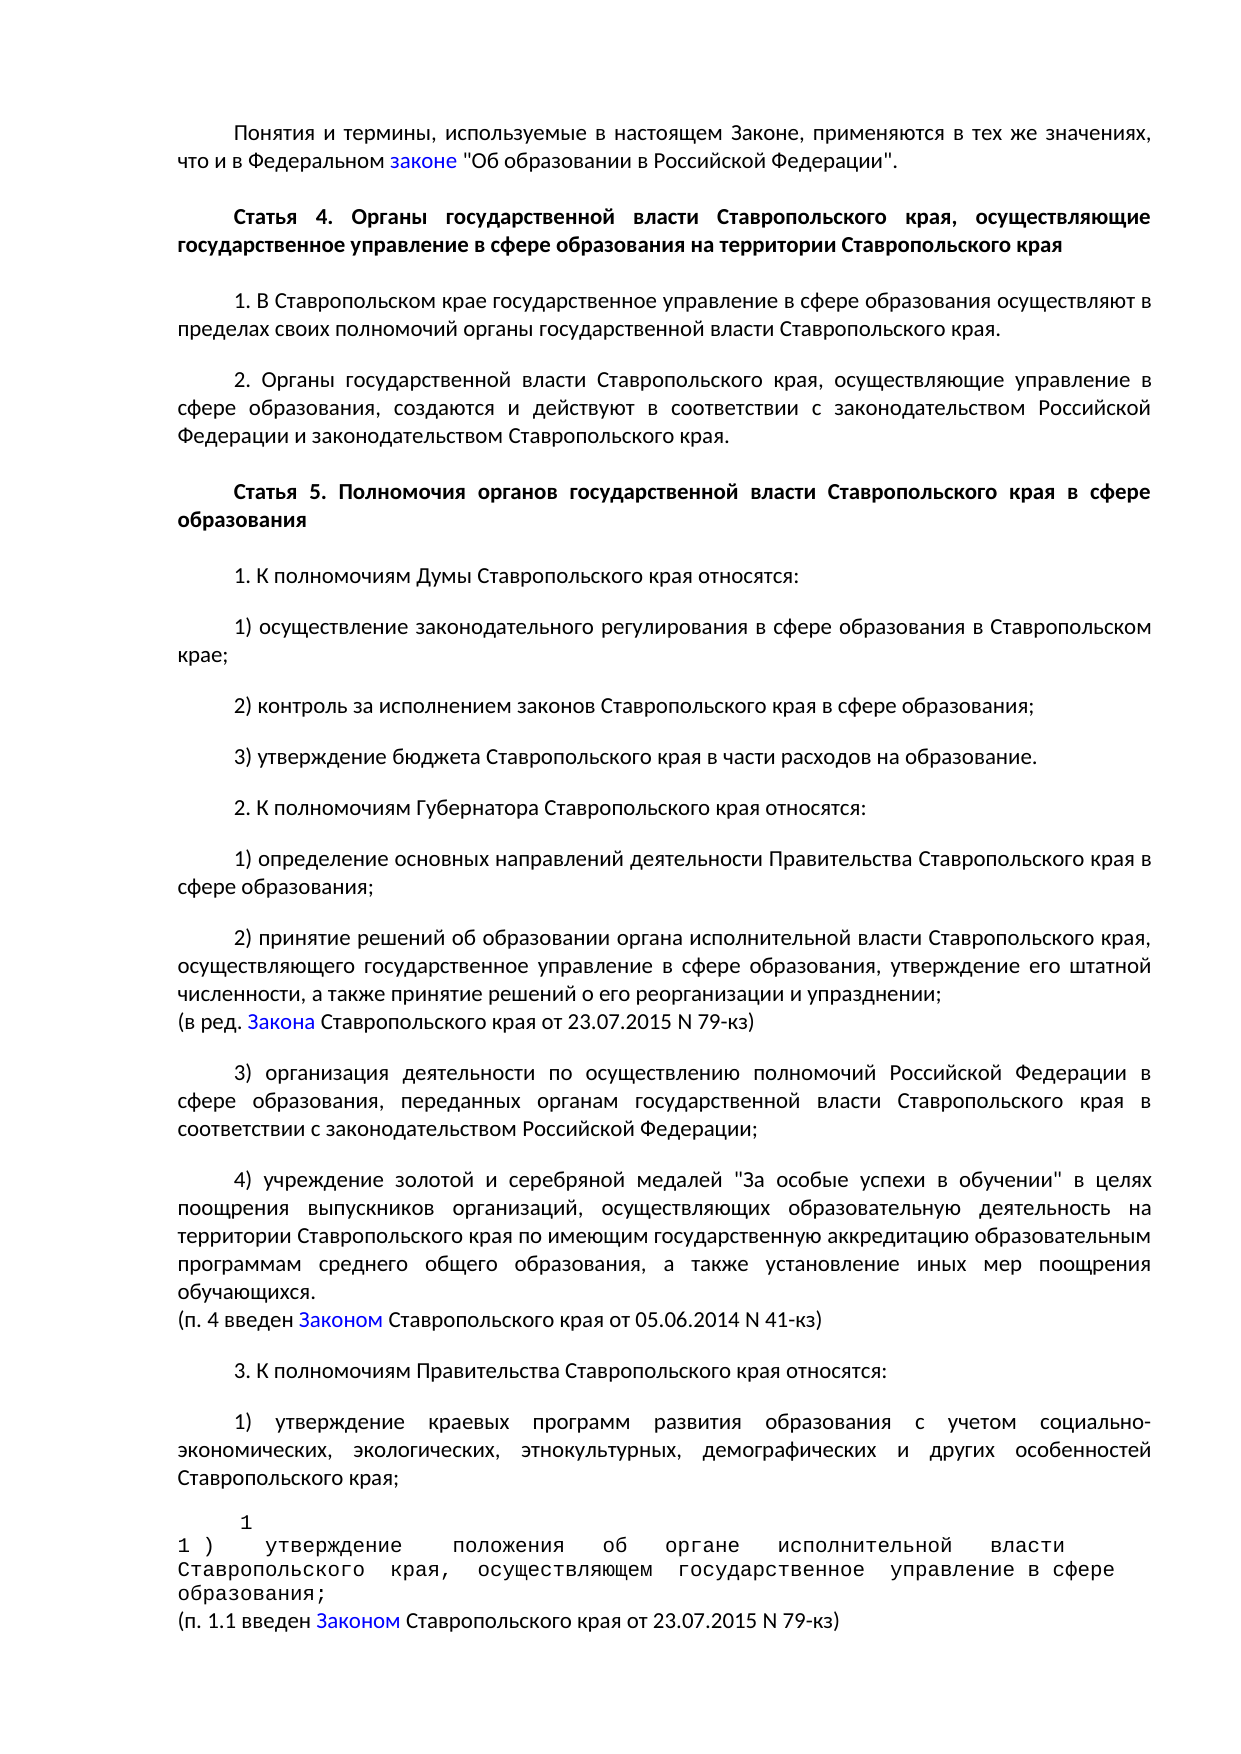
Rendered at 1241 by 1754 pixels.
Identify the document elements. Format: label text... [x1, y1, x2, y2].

text 1. К полномочиям Думы Ставропольского края относятся: [177, 561, 1152, 589]
text Ставропольского края, осуществляющем государственное управление в сфере [177, 1559, 1152, 1583]
text 3) утверждение бюджета Ставропольского края в части расходов на образование. [177, 742, 1152, 770]
text 3. К полномочиям Правительства Ставропольского края относятся: [177, 1356, 1152, 1384]
text 2) контроль за исполнением законов Ставропольского края в сфере образования; [177, 691, 1152, 719]
text 2. Органы государственной власти Ставропольского края, осуществляющие управление в сфере образования, создаются и действуют в соответствии с законодательством Российской Федерации и законодательством Ставропольского края. [177, 365, 1152, 449]
title Статья 5. Полномочия органов государственной власти Ставропольского края в сфере образования [177, 477, 1152, 533]
text 1) определение основных направлений деятельности Правительства Ставропольского края в сфере образования; [177, 844, 1152, 900]
text 2. К полномочиям Губернатора Ставропольского края относятся: [177, 793, 1152, 821]
text образования; [177, 1583, 1152, 1606]
text 4) учреждение золотой и серебряной медалей "За особые успехи в обучении" в целях поощрения выпускников организаций, осуществляющих образовательную деятельность на территории Ставропольского края по имеющим государственную аккредитацию образовательным программам среднего общего образования, а также установление иных мер поощрения обучающихся. [177, 1165, 1152, 1305]
text (в ред. Закона Ставропольского края от 23.07.2015 N 79-кз) [177, 1007, 1152, 1035]
title Статья 4. Органы государственной власти Ставропольского края, осуществляющие государственное управление в сфере образования на территории Ставропольского края [177, 202, 1152, 258]
text 1. В Ставропольском крае государственное управление в сфере образования осуществляют в пределах своих полномочий органы государственной власти Ставропольского края. [177, 286, 1152, 342]
text 1 ) утверждение положения об органе исполнительной власти [177, 1536, 1152, 1559]
text Понятия и термины, используемые в настоящем Законе, применяются в тех же значениях, что и в Федеральном законе "Об образовании в Российской Федерации". [177, 118, 1152, 174]
text 1) осуществление законодательного регулирования в сфере образования в Ставропольском крае; [177, 612, 1152, 668]
text 1) утверждение краевых программ развития образования с учетом социально-экономических, экологических, этнокультурных, демографических и других особенностей Ставропольского края; [177, 1407, 1152, 1491]
text 1 [177, 1512, 1152, 1536]
text 3) организация деятельности по осуществлению полномочий Российской Федерации в сфере образования, переданных органам государственной власти Ставропольского края в соответствии с законодательством Российской Федерации; [177, 1058, 1152, 1142]
text (п. 1.1 введен Законом Ставропольского края от 23.07.2015 N 79-кз) [177, 1606, 1152, 1634]
text 2) принятие решений об образовании органа исполнительной власти Ставропольского края, осуществляющего государственное управление в сфере образования, утверждение его штатной численности, а также принятие решений о его реорганизации и упразднении; [177, 923, 1152, 1007]
text (п. 4 введен Законом Ставропольского края от 05.06.2014 N 41-кз) [177, 1305, 1152, 1333]
